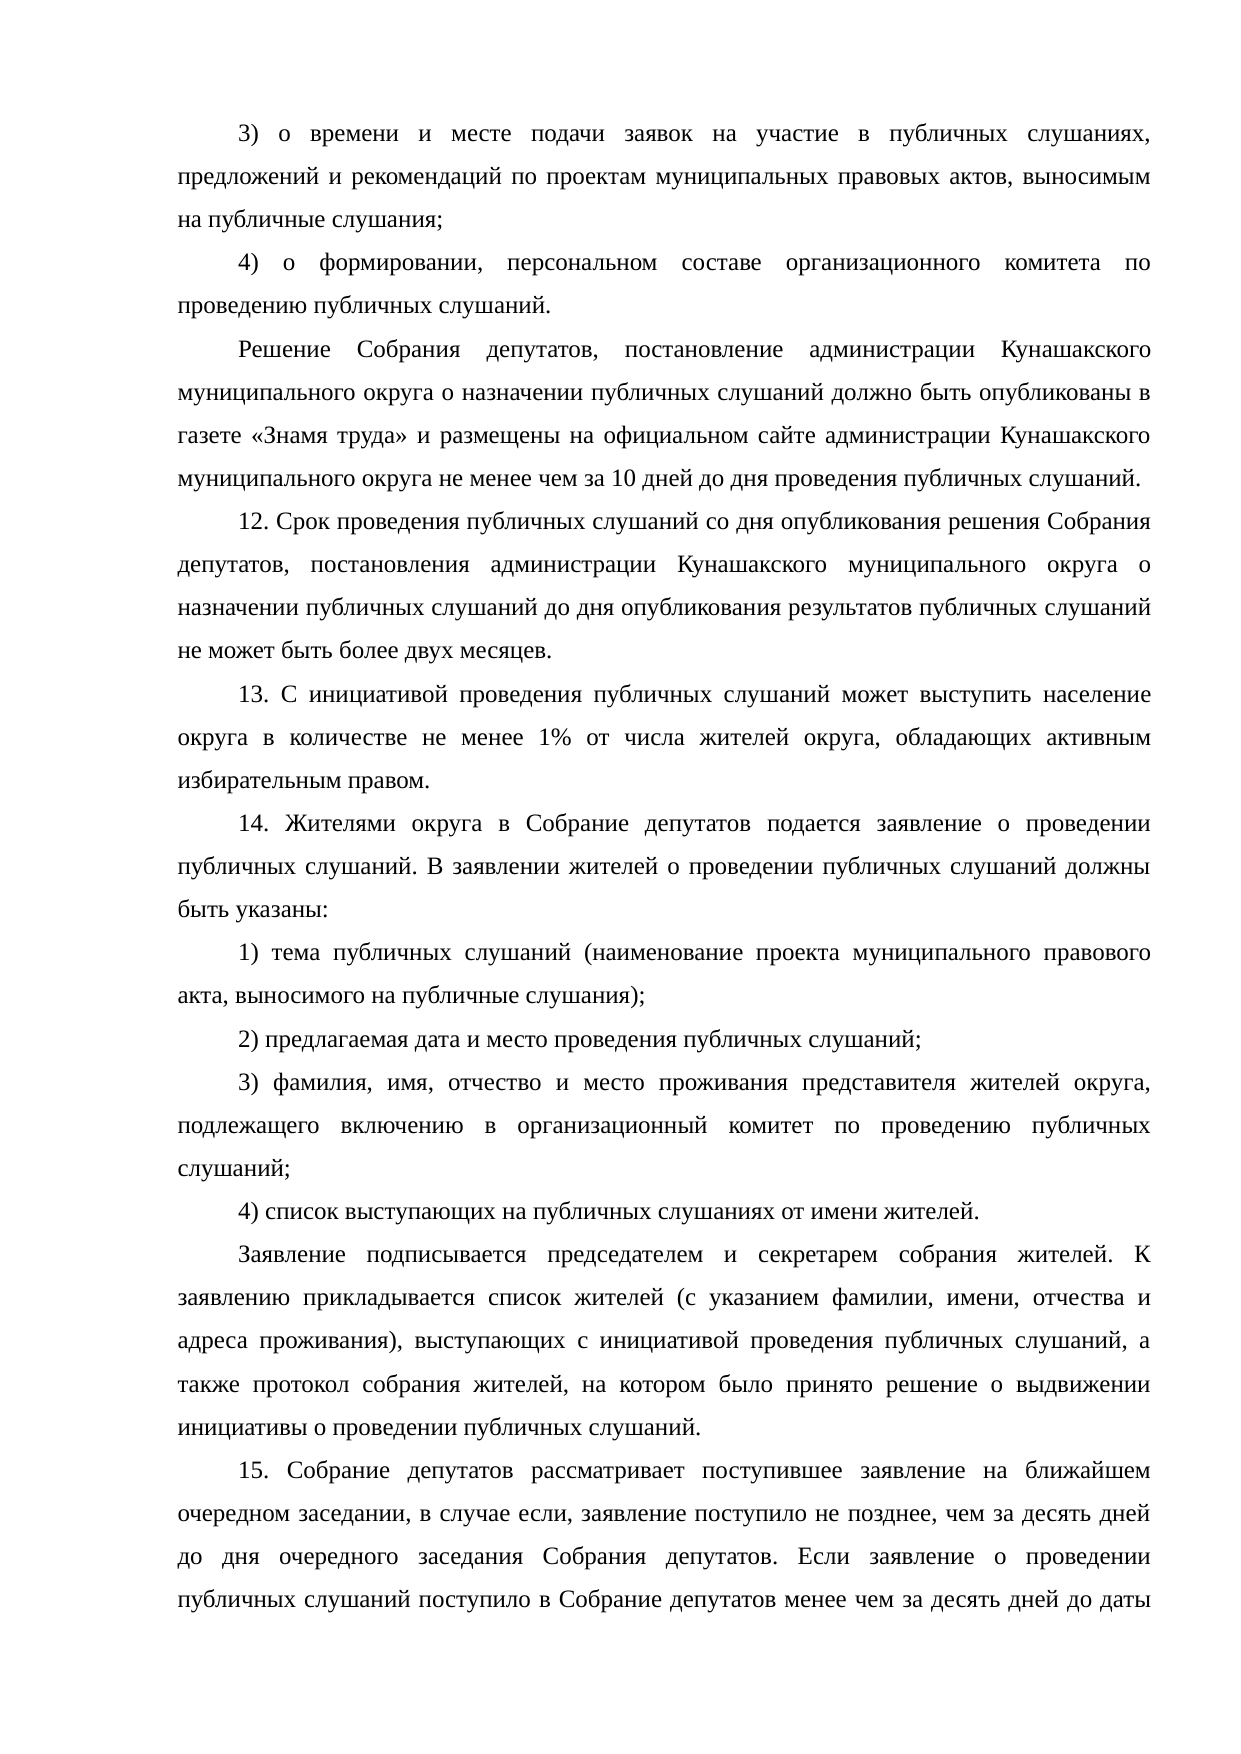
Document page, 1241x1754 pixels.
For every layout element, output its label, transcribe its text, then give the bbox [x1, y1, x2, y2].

text 3) фамилия, имя, отчество и место проживания представителя жителей округа, подлежащего включению в организационный комитет по проведению публичных слушаний; [177, 1067, 1152, 1182]
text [177, 1455, 1152, 1613]
text 14. Жителями округа в Собрание депутатов подается заявление о проведении публичных слушаний. В заявлении жителей о проведении публичных слушаний должны быть указаны: [177, 808, 1152, 923]
text 12. Срок проведения публичных слушаний со дня опубликования решения Собрания депутатов, постановления администрации Кунашакского муниципального округа о назначении публичных слушаний до дня опубликования результатов публичных слушаний не может быть более двух месяцев. [177, 506, 1152, 664]
text 3) о времени и месте подачи заявок на участие в публичных слушаниях, предложений и рекомендаций по проектам муниципальных правовых актов, выносимым на публичные слушания; [177, 118, 1152, 233]
text Решение Собрания депутатов, постановление администрации Кунашакского муниципального округа о назначении публичных слушаний должно быть опубликованы в газете «Знамя труда» и размещены на официальном сайте администрации Кунашакского муниципального округа не менее чем за 10 дней до дня проведения публичных слушаний. [177, 334, 1152, 492]
text 4) список выступающих на публичных слушаниях от имени жителей. [177, 1196, 1152, 1225]
text Заявление подписывается председателем и секретарем собрания жителей. К заявлению прикладывается список жителей (с указанием фамилии, имени, отчества и адреса проживания), выступающих с инициативой проведения публичных слушаний, а также протокол собрания жителей, на котором было принято решение о выдвижении инициативы о проведении публичных слушаний. [177, 1239, 1152, 1441]
text 4) о формировании, персональном составе организационного комитета по проведению публичных слушаний. [177, 247, 1152, 319]
text 13. С инициативой проведения публичных слушаний может выступить население округа в количестве не менее 1% от числа жителей округа, обладающих активным избирательным правом. [177, 679, 1152, 794]
text 1) тема публичных слушаний (наименование проекта муниципального правового акта, выносимого на публичные слушания); [177, 937, 1152, 1009]
text 2) предлагаемая дата и место проведения публичных слушаний; [177, 1024, 1152, 1052]
